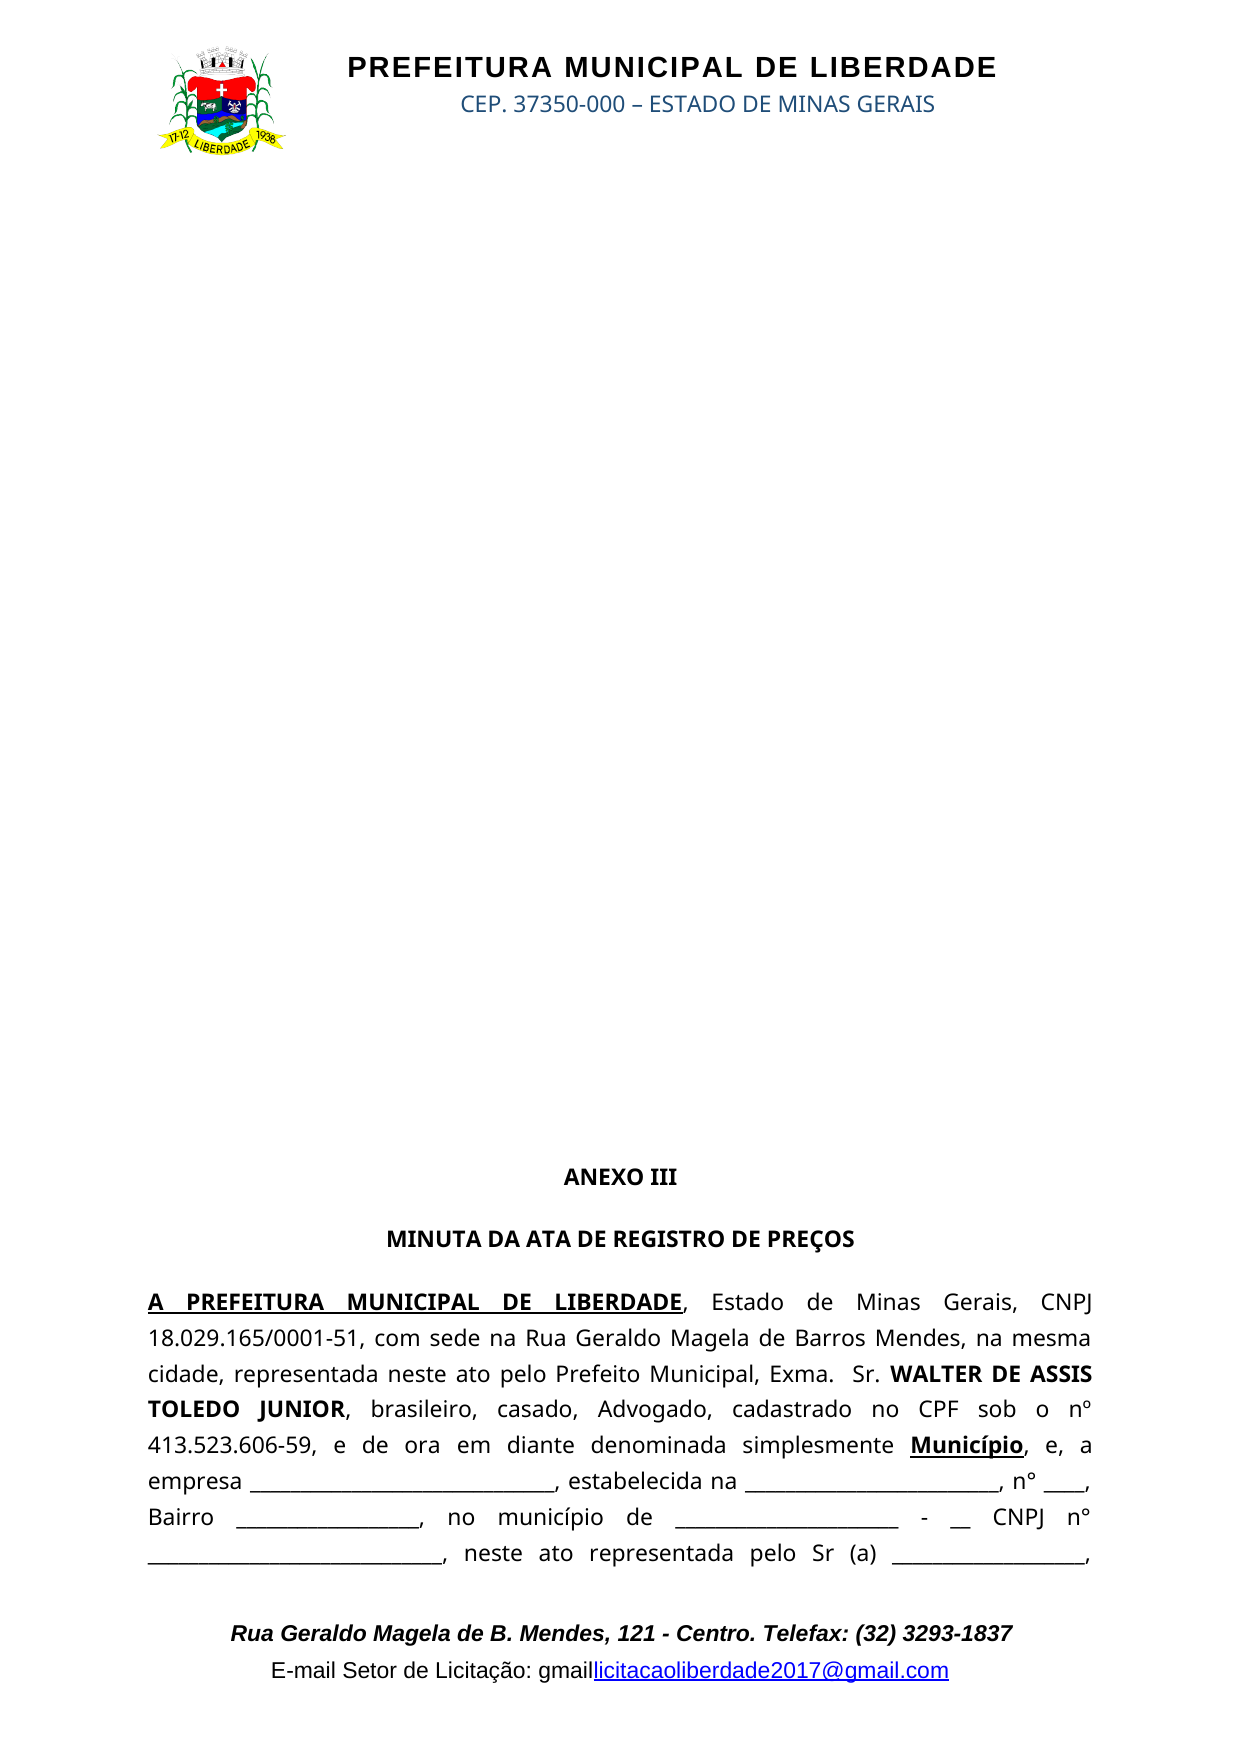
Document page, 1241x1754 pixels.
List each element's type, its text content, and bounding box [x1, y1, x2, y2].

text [148, 1286, 1093, 1568]
text MINUTA DA ATA DE REGISTRO DE PREÇOS [148, 1223, 1093, 1254]
text ANEXO III [148, 1161, 1093, 1192]
